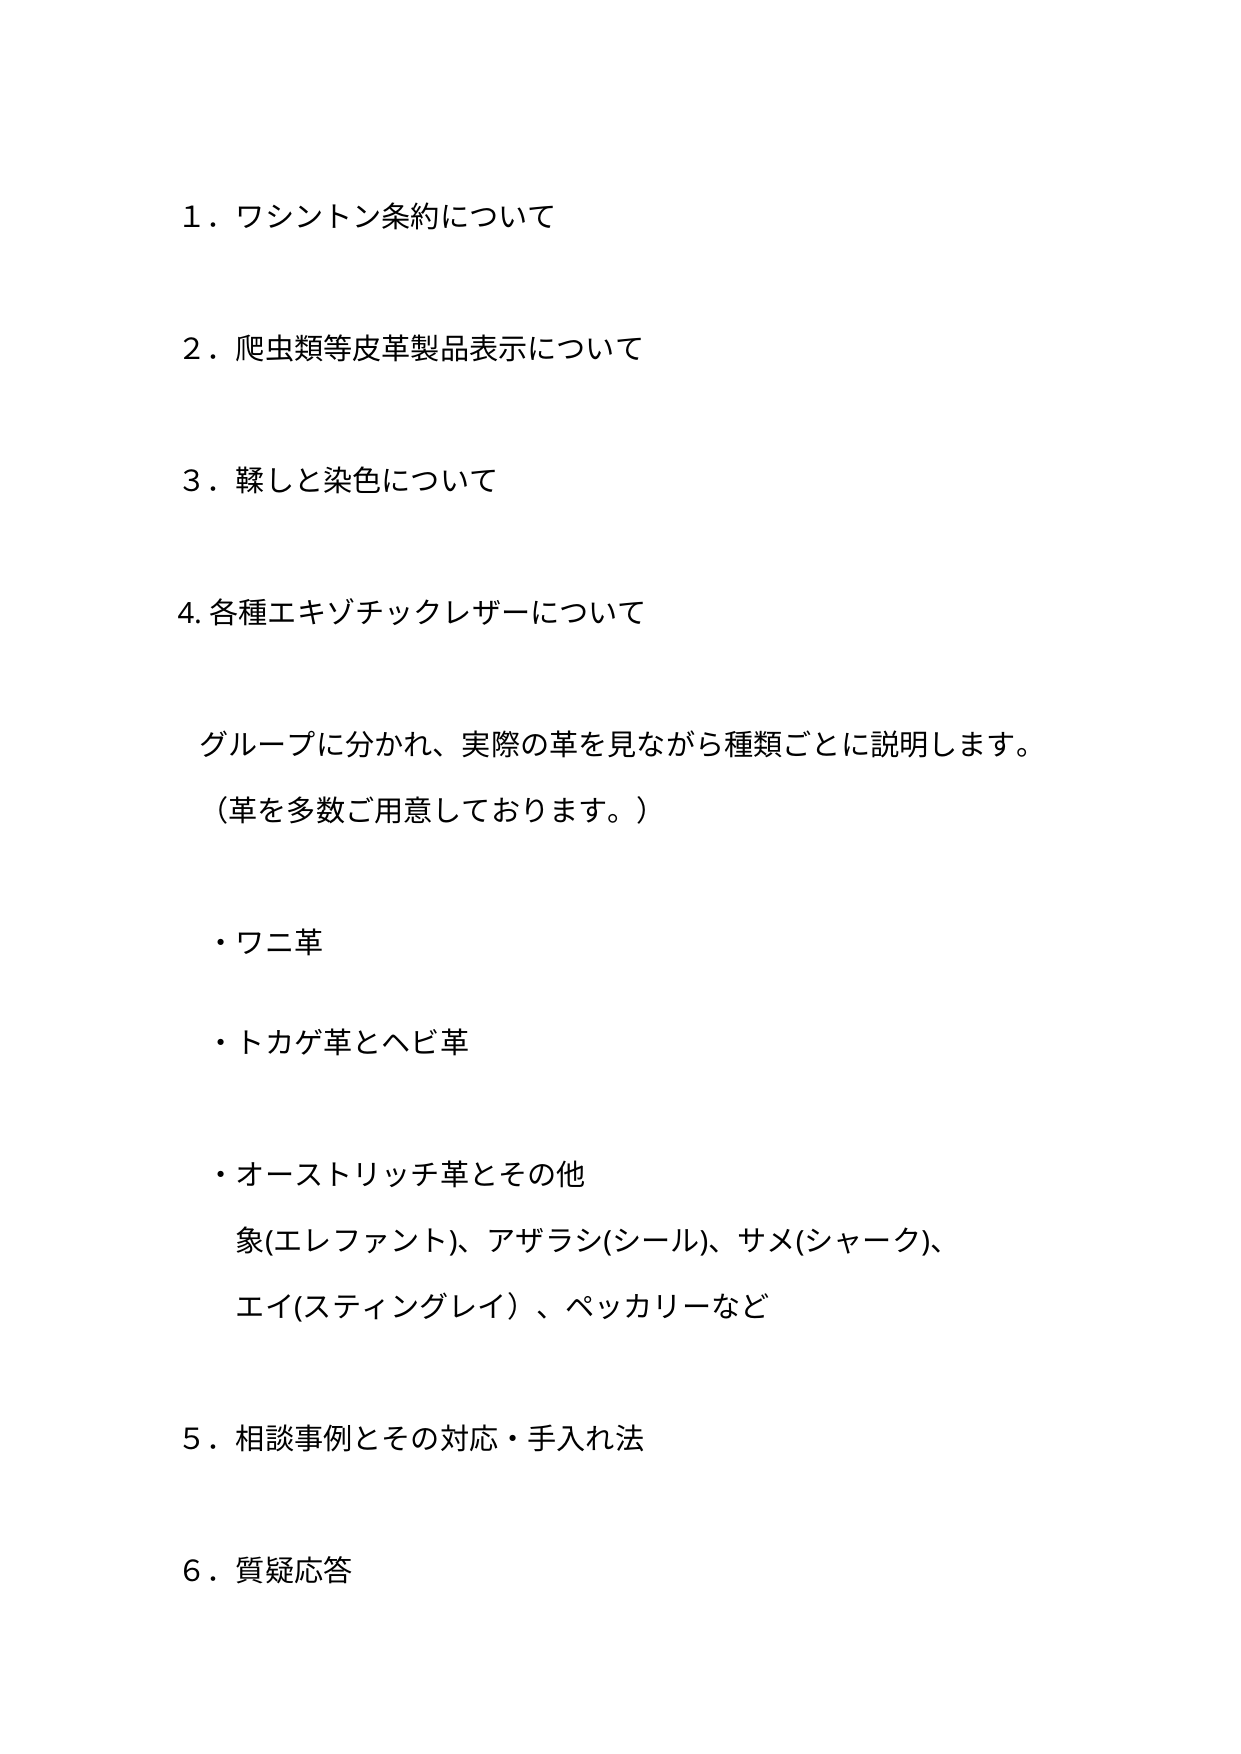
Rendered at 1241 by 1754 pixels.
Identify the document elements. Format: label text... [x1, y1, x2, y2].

text ・オーストリッチ革とその他 [177, 1139, 1078, 1205]
text ３．鞣しと染色について [177, 380, 1063, 512]
text ・ワニ革 [177, 908, 1078, 1007]
text １．ワシントン条約について [177, 182, 1063, 248]
text グループに分かれ、実際の革を見ながら種類ごとに説明します。 （革を多数ご用意しております。） [199, 710, 1078, 842]
text ２．爬虫類等皮革製品表示について [177, 314, 1063, 380]
text 4. 各種エキゾチックレザーについて [177, 578, 1078, 644]
text ６．質疑応答 [177, 1536, 1078, 1602]
text ・トカゲ革とヘビ革 [177, 1007, 1078, 1073]
text 象(エレファント)、アザラシ(シール)、サメ(シャーク)、 [177, 1205, 1078, 1271]
text ５．相談事例とその対応・手入れ法 [177, 1403, 1078, 1469]
text エイ(スティングレイ）、ペッカリーなど [177, 1271, 1078, 1337]
